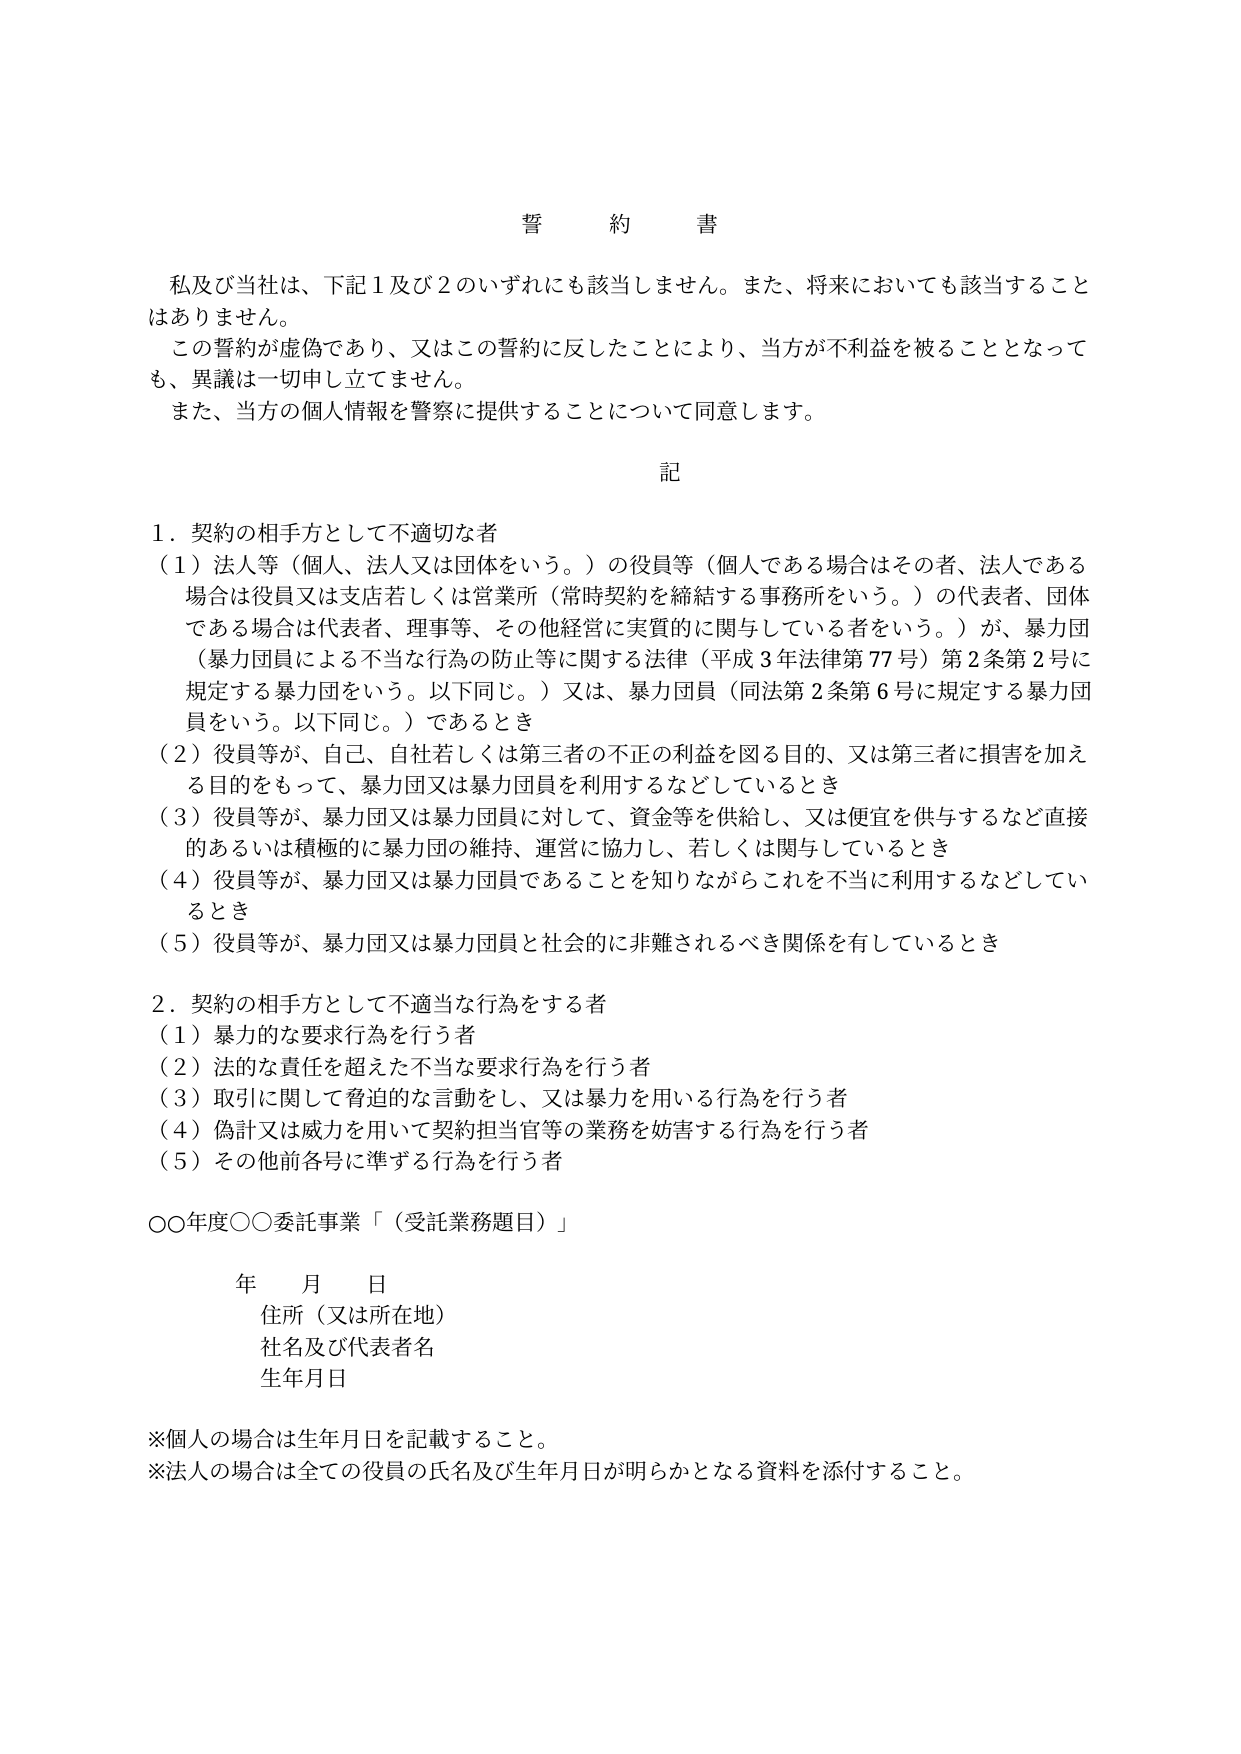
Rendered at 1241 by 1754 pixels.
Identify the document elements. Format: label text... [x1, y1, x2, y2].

text （５）役員等が、暴力団又は暴力団員と社会的に非難されるべき関係を有しているとき [148, 926, 1092, 957]
text （２）役員等が、自己、自社若しくは第三者の不正の利益を図る目的、又は第三者に損害を加える目的をもって、暴力団又は暴力団員を利用するなどしているとき [148, 737, 1092, 800]
text ※個人の場合は生年月日を記載すること。 [148, 1422, 1092, 1454]
subtitle 記 [248, 455, 1092, 487]
text 年 月 日 [148, 1267, 1092, 1298]
text 生年月日 [148, 1361, 1092, 1393]
text （１）法人等（個人、法人又は団体をいう。）の役員等（個人である場合はその者、法人である場合は役員又は支店若しくは営業所（常時契約を締結する事務所をいう。）の代表者、団体である場合は代表者、理事等、その他経営に実質的に関与している者をいう。）が、暴力団（暴力団員による不当な行為の防止等に関する法律（平成3年法律第77号）第2条第2号に規定する暴力団をいう。以下同じ。）又は、暴力団員（同法第2条第6号に規定する暴力団員をいう。以下同じ。）であるとき [148, 548, 1092, 737]
text また、当方の個人情報を警察に提供することについて同意します。 [148, 394, 1092, 426]
text （５）その他前各号に準ずる行為を行う者 [148, 1144, 1092, 1176]
text （４）役員等が、暴力団又は暴力団員であることを知りながらこれを不当に利用するなどしているとき [148, 863, 1092, 926]
text 社名及び代表者名 [148, 1330, 1092, 1361]
text （１）暴力的な要求行為を行う者 [148, 1018, 1092, 1050]
text 私及び当社は、下記１及び２のいずれにも該当しません。また、将来においても該当することはありません。 [148, 268, 1092, 331]
text （４）偽計又は威力を用いて契約担当官等の業務を妨害する行為を行う者 [148, 1113, 1092, 1144]
text （３）取引に関して脅迫的な言動をし、又は暴力を用いる行為を行う者 [148, 1081, 1092, 1113]
text ２．契約の相手方として不適当な行為をする者 [148, 987, 1092, 1018]
text 誓 約 書 [148, 207, 1092, 238]
text （２）法的な責任を超えた不当な要求行為を行う者 [148, 1050, 1092, 1081]
text ※法人の場合は全ての役員の氏名及び生年月日が明らかとなる資料を添付すること。 [148, 1454, 1092, 1486]
text 住所（又は所在地） [148, 1298, 1092, 1330]
text この誓約が虚偽であり、又はこの誓約に反したことにより、当方が不利益を被ることとなっても、異議は一切申し立てません。 [148, 331, 1092, 394]
text １．契約の相手方として不適切な者 [148, 517, 1005, 548]
text （３）役員等が、暴力団又は暴力団員に対して、資金等を供給し、又は便宜を供与するなど直接的あるいは積極的に暴力団の維持、運営に協力し、若しくは関与しているとき [148, 800, 1092, 863]
text ○○年度○○委託事業「（受託業務題目）」 [148, 1206, 1092, 1237]
